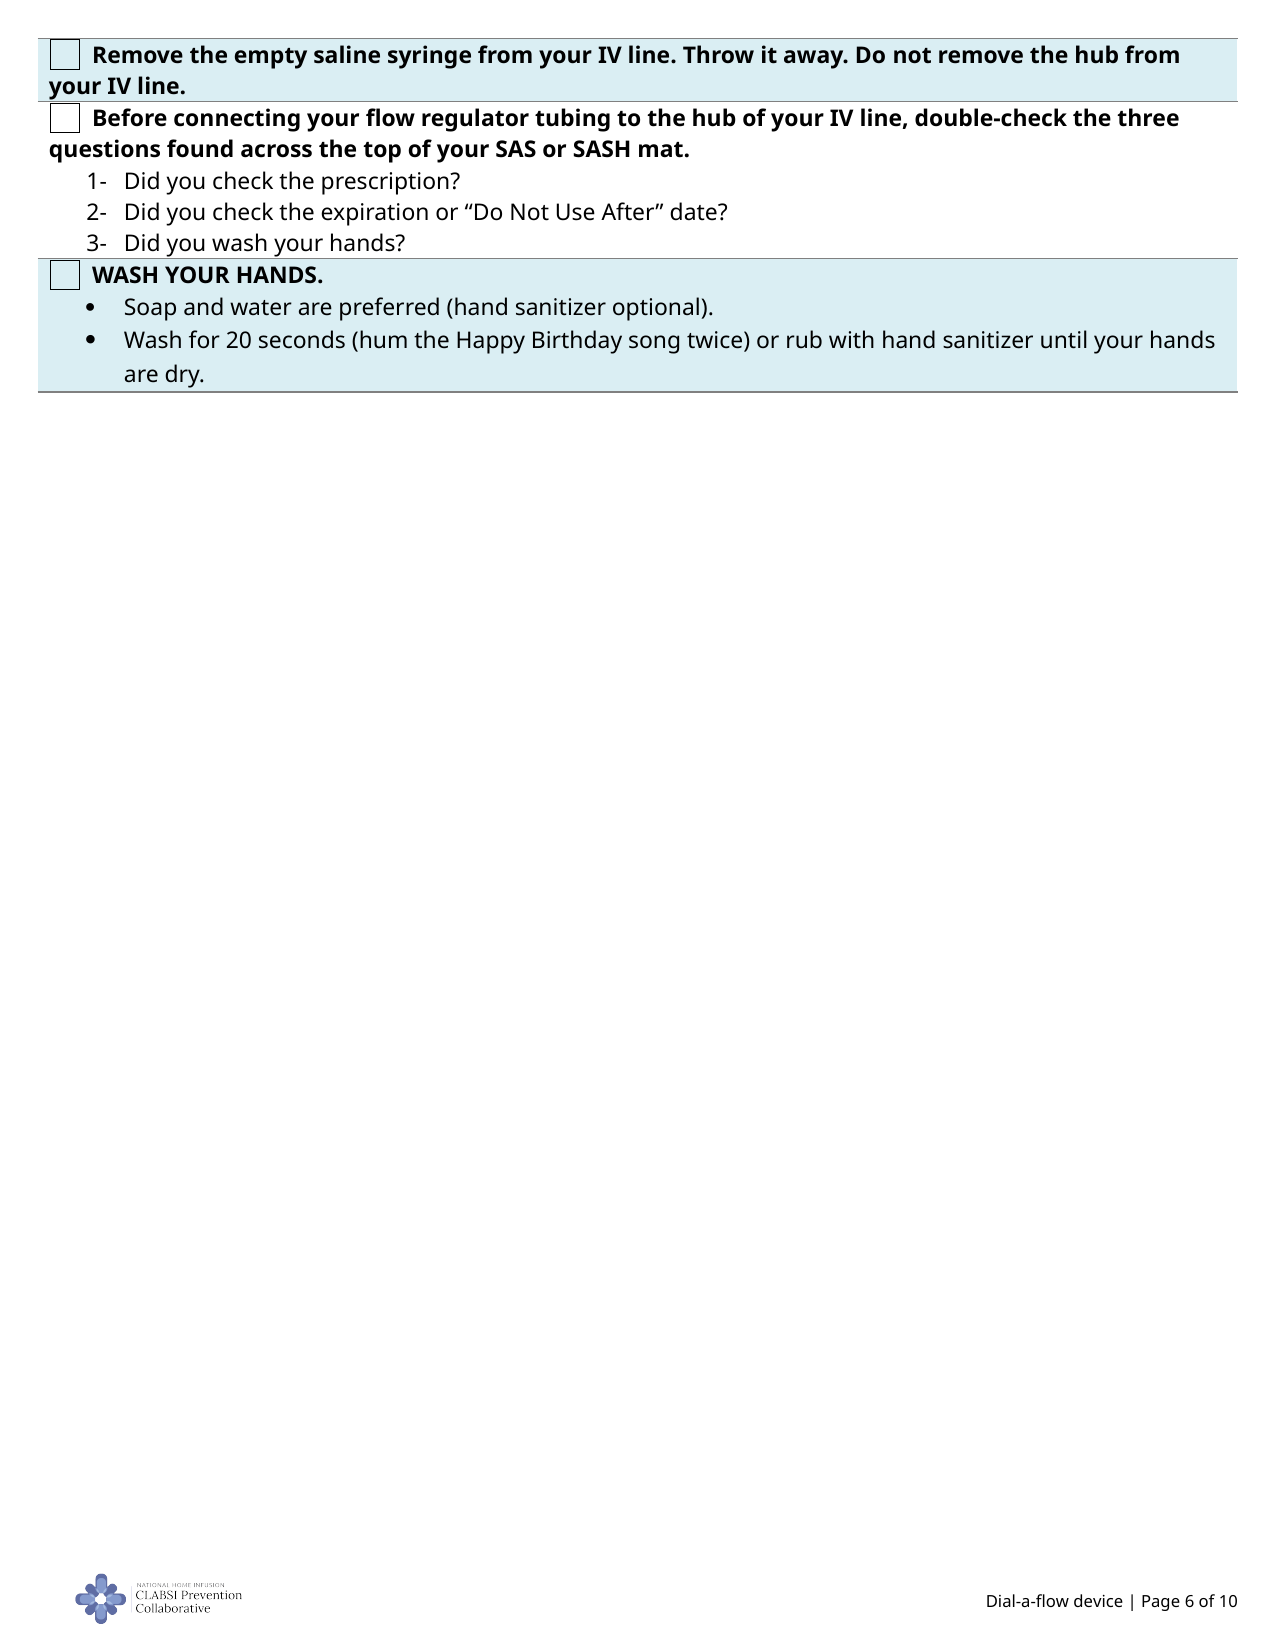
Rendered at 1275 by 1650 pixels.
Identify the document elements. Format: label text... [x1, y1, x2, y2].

table_cell WASH YOUR HANDS. Soap and water are preferred (hand sanitizer optional). Wash for 20 seconds (hum the Happy Birthday song twice) or rub with hand sanitizer until your hands are dry. [38, 259, 1237, 391]
picture [71, 1570, 245, 1628]
table_cell Remove the empty saline syringe from your IV line. Throw it away. Do not remove the hub from your IV line. [38, 39, 1237, 101]
table_cell Before connecting your flow regulator tubing to the hub of your IV line, double-check the three questions found across the top of your SAS or SASH mat. Did you check the prescription? Did you check the expiration or “Do Not Use After” date? Did you wash your hands? [38, 102, 1237, 258]
